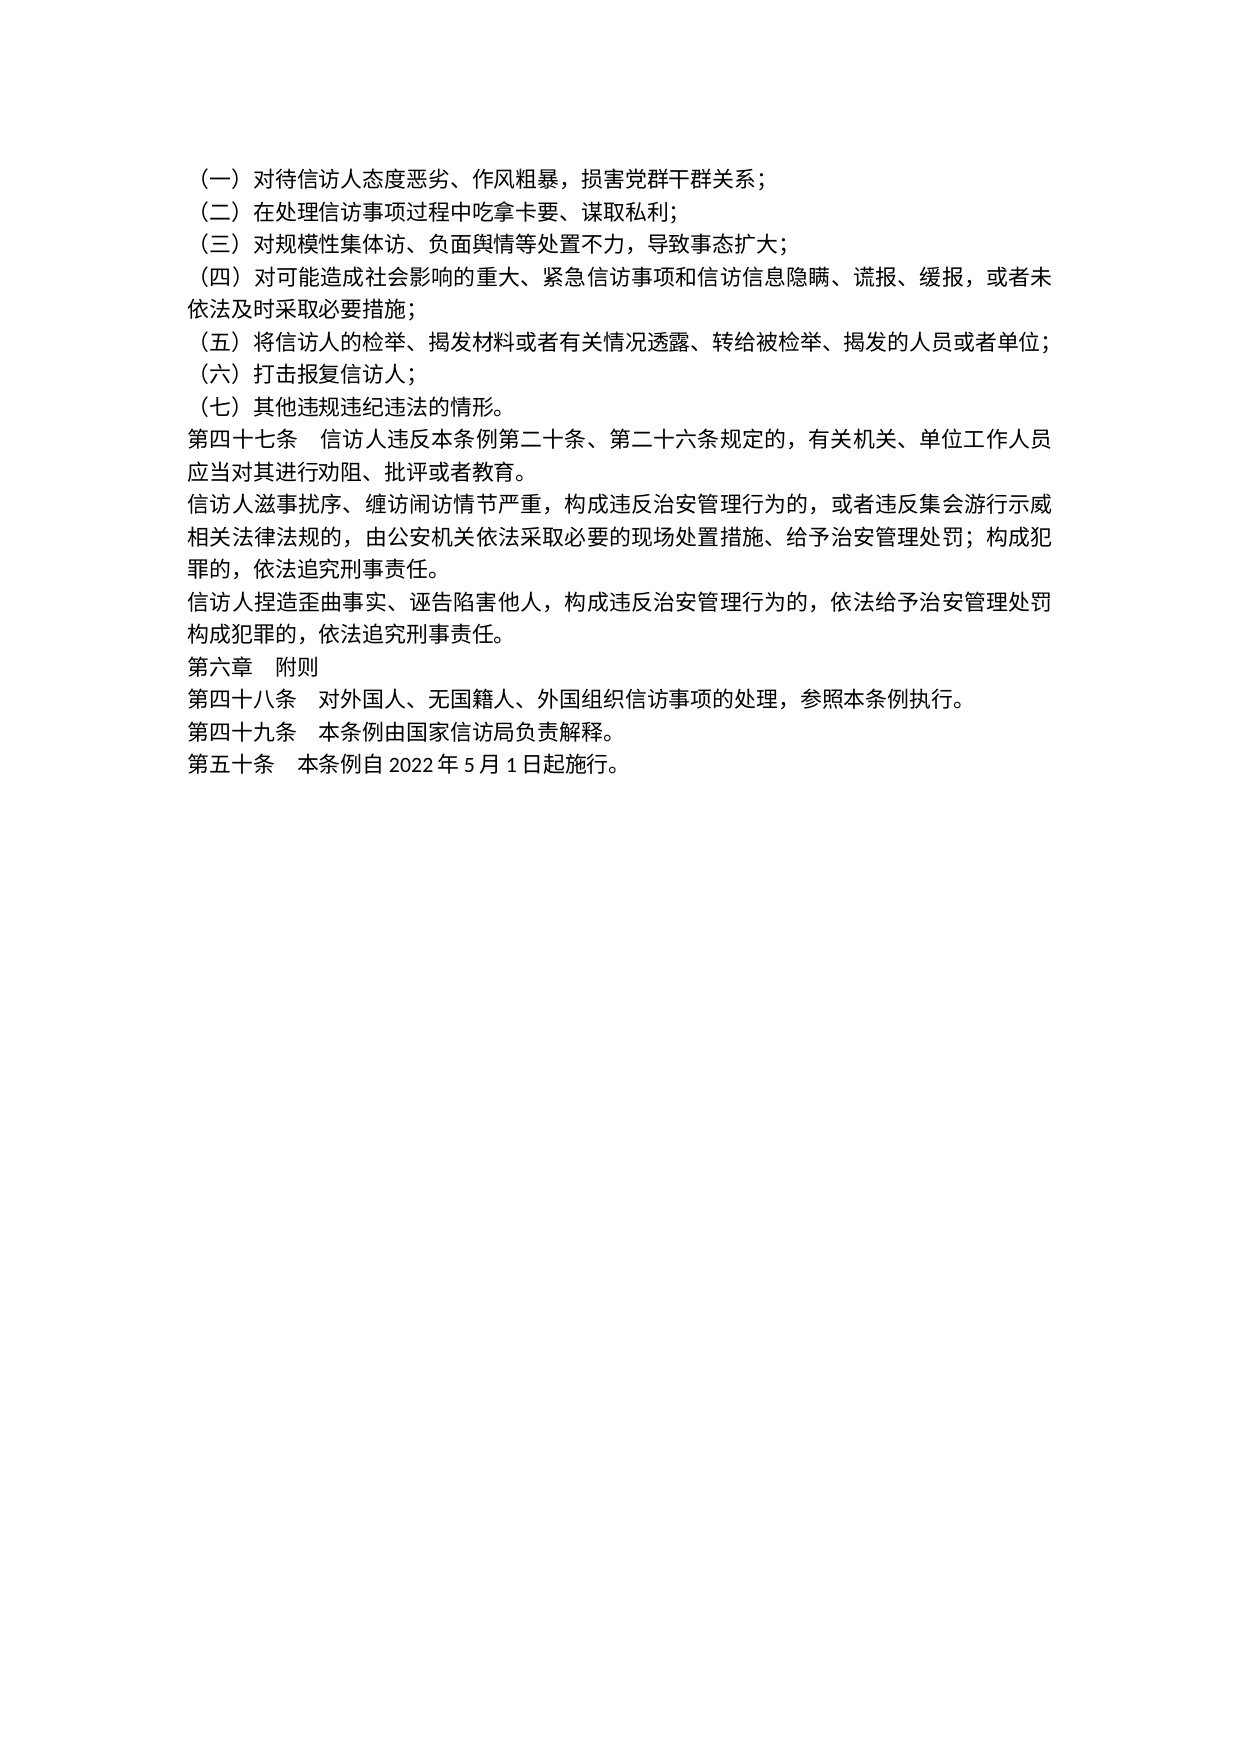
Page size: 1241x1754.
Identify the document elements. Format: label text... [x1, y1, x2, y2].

text 第四十九条 本条例由国家信访局负责解释。 [187, 714, 1053, 747]
text （二）在处理信访事项过程中吃拿卡要、谋取私利； [187, 194, 1053, 227]
text 第四十七条 信访人违反本条例第二十条、第二十六条规定的，有关机关、单位工作人员应当对其进行劝阻、批评或者教育。 [187, 422, 1053, 487]
text 第六章 附则 [187, 649, 1053, 682]
text 信访人捏造歪曲事实、诬告陷害他人，构成违反治安管理行为的，依法给予治安管理处罚；构成犯罪的，依法追究刑事责任。 [187, 584, 1053, 649]
text （四）对可能造成社会影响的重大、紧急信访事项和信访信息隐瞒、谎报、缓报，或者未依法及时采取必要措施； [187, 259, 1053, 324]
text （六）打击报复信访人； [187, 357, 1053, 389]
text 第四十八条 对外国人、无国籍人、外国组织信访事项的处理，参照本条例执行。 [187, 682, 1053, 714]
text 信访人滋事扰序、缠访闹访情节严重，构成违反治安管理行为的，或者违反集会游行示威相关法律法规的，由公安机关依法采取必要的现场处置措施、给予治安管理处罚；构成犯罪的，依法追究刑事责任。 [187, 487, 1053, 584]
text （五）将信访人的检举、揭发材料或者有关情况透露、转给被检举、揭发的人员或者单位； [187, 324, 1053, 357]
text （七）其他违规违纪违法的情形。 [187, 389, 1053, 422]
text （三）对规模性集体访、负面舆情等处置不力，导致事态扩大； [187, 227, 1053, 259]
text 第五十条 本条例自2022年5月1日起施行。 [187, 747, 1053, 779]
text （一）对待信访人态度恶劣、作风粗暴，损害党群干群关系； [187, 162, 1053, 194]
